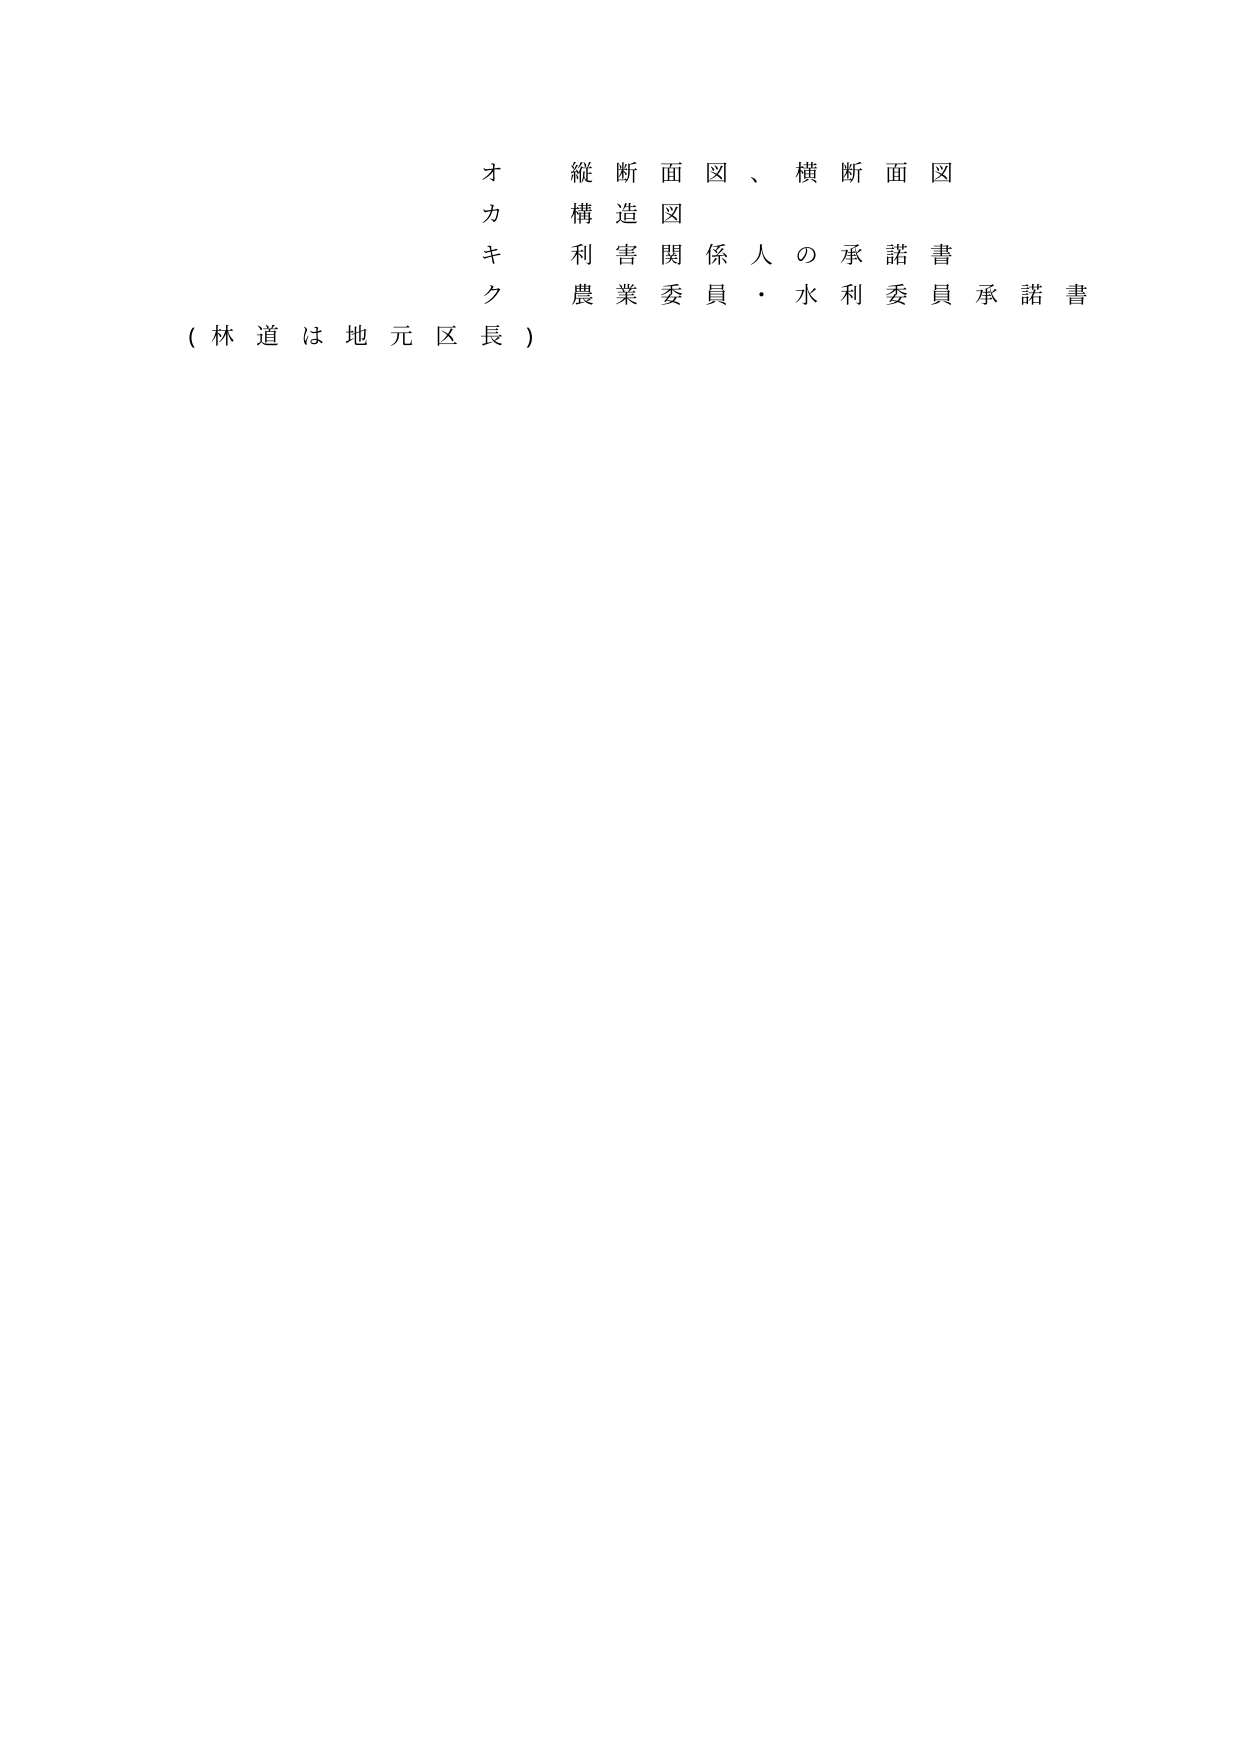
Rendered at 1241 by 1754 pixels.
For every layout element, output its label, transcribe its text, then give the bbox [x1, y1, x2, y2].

text ク 農業委員・水利委員承諾書(林道は地元区長) [188, 273, 1111, 355]
text キ 利害関係人の承諾書 [188, 233, 1111, 273]
text カ 構造図 [188, 192, 1111, 233]
text オ 縦断面図、横断面図 [188, 151, 1111, 192]
